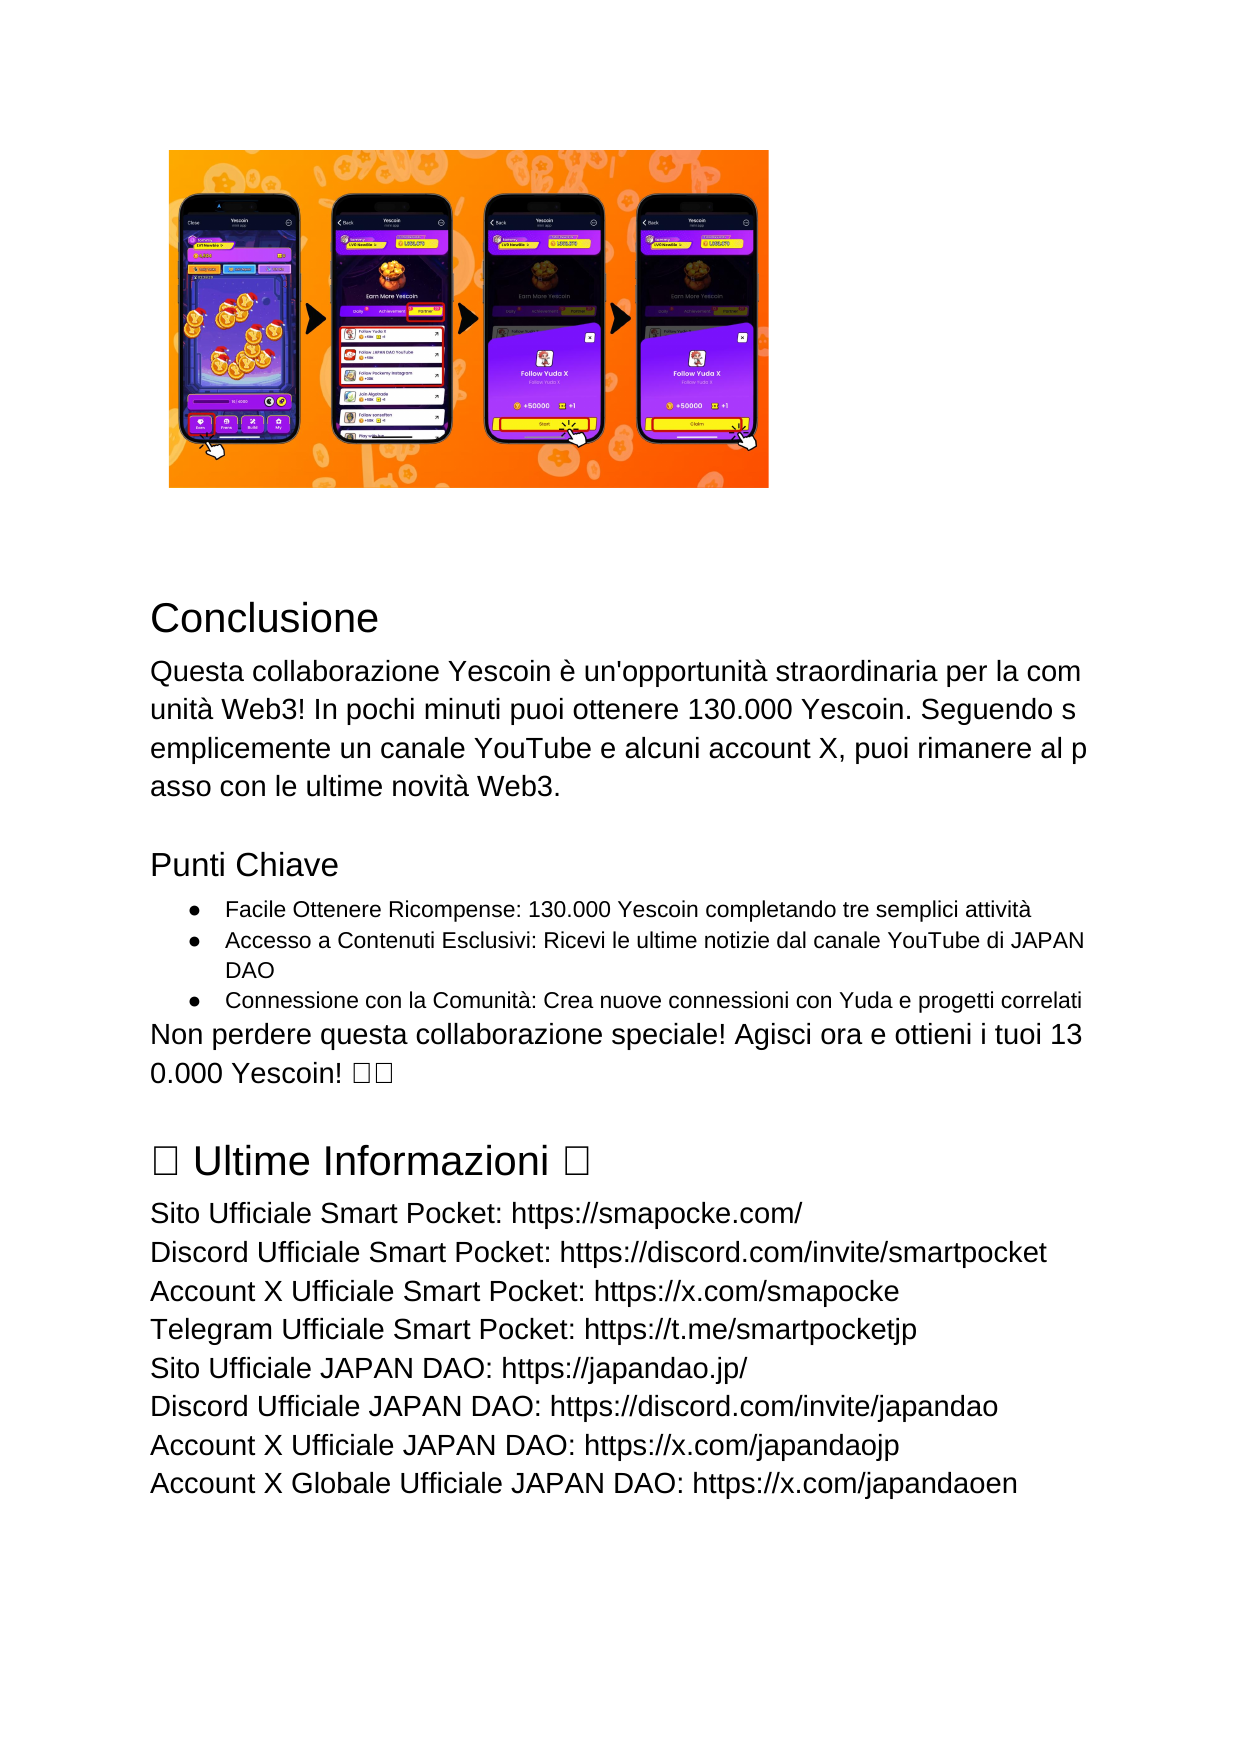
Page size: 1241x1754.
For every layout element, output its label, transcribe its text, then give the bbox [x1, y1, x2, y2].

subtitle Conclusione [150, 593, 1090, 641]
text Sito Ufficiale JAPAN DAO: https://japandao.jp/ [150, 1351, 1090, 1384]
text Non perdere questa collaborazione speciale! Agisci ora e ottieni i tuoi 130.000 Yescoin! 🚀🎉 [150, 1017, 1090, 1089]
text Account X Ufficiale JAPAN DAO: https://x.com/japandaojp [150, 1428, 1090, 1461]
subtitle 📢 Ultime Informazioni 📢 [150, 1136, 1090, 1184]
text Sito Ufficiale Smart Pocket: https://smapocke.com/ [150, 1196, 1090, 1230]
picture [168, 150, 769, 488]
text Account X Globale Ufficiale JAPAN DAO: https://x.com/japandaoen [150, 1466, 1090, 1500]
list Accesso a Contenuti Esclusivi: Ricevi le ultime notizie dal canale YouTube di JAPAN DAO [187, 927, 1090, 983]
text Telegram Ufficiale Smart Pocket: https://t.me/smartpocketjp [150, 1312, 1090, 1346]
text Account X Ufficiale Smart Pocket: https://x.com/smapocke [150, 1273, 1090, 1307]
subtitle Punti Chiave [150, 846, 1090, 884]
list Connessione con la Comunità: Crea nuove connessioni con Yuda e progetti correlati [187, 987, 1090, 1013]
text Questa collaborazione Yescoin è un'opportunità straordinaria per la comunità Web3! In pochi minuti puoi ottenere 130.000 Yescoin. Seguendo semplicemente un canale YouTube e alcuni account X, puoi rimanere al passo con le ultime novità Web3. [150, 654, 1090, 803]
list Facile Ottenere Ricompense: 130.000 Yescoin completando tre semplici attività [187, 896, 1090, 923]
text Discord Ufficiale Smart Pocket: https://discord.com/invite/smartpocket [150, 1235, 1090, 1268]
text Discord Ufficiale JAPAN DAO: https://discord.com/invite/japandao [150, 1389, 1090, 1423]
